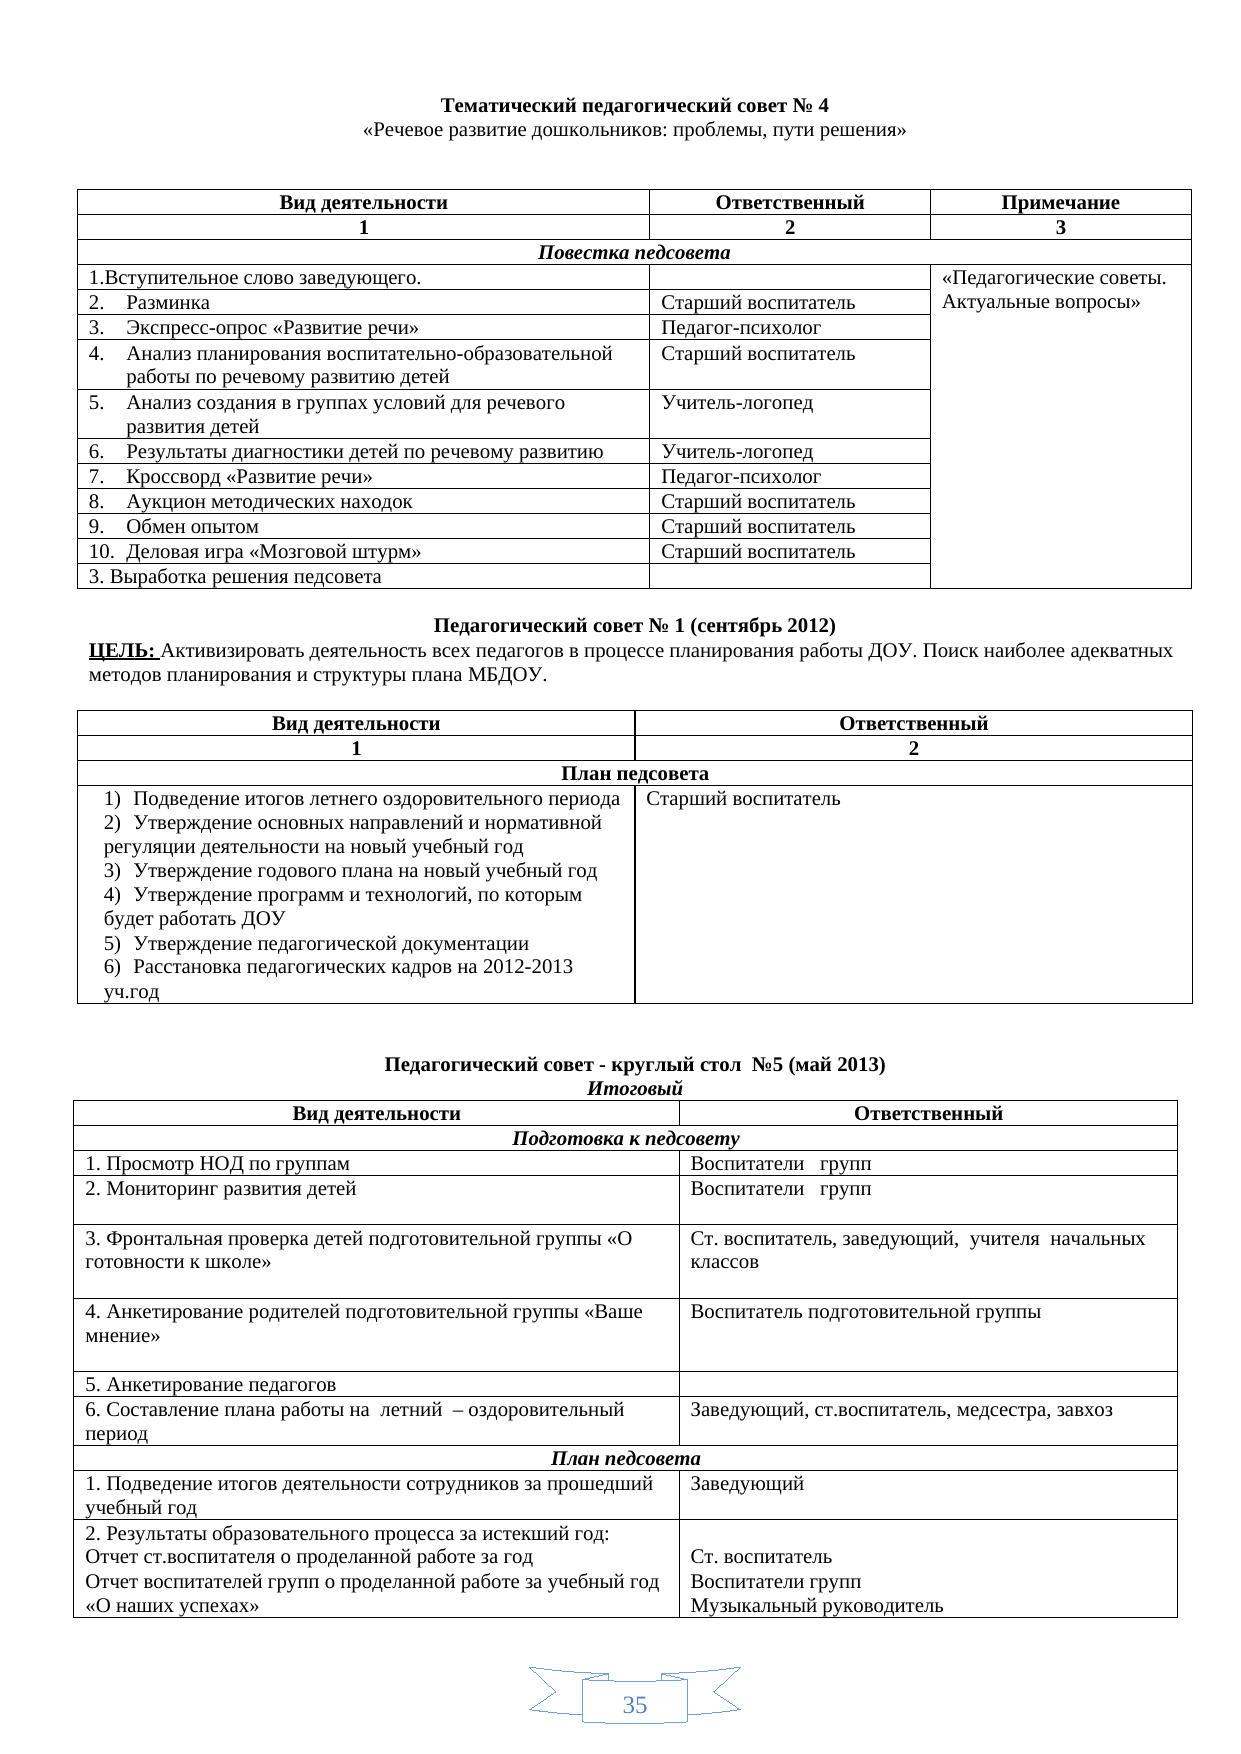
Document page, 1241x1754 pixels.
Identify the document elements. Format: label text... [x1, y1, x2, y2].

table_cell Воспитатель подготовительной группы [680, 1299, 1177, 1371]
table_cell Старший воспитатель [650, 514, 930, 538]
table_cell Аукцион методических находок [78, 489, 649, 513]
table_header Вид деятельности [78, 190, 649, 214]
table_cell Старший воспитатель [650, 340, 930, 388]
table_cell 3. Фронтальная проверка детей подготовительной группы «О готовности к школе» [74, 1225, 679, 1298]
table_header Примечание [931, 190, 1191, 214]
text Педагогический совет - круглый стол №5 (май 2013) [89, 1052, 1181, 1076]
table_cell Заведующий, ст.воспитатель, медсестра, завхоз [680, 1397, 1177, 1445]
table_cell Старший воспитатель [650, 489, 930, 513]
table_cell План педсовета [74, 1446, 1177, 1470]
table_cell 5. Анкетирование педагогов [74, 1372, 679, 1396]
table_header Ответственный [650, 190, 930, 214]
table_cell Воспитатели групп [680, 1151, 1177, 1175]
table_cell Воспитатели групп [680, 1176, 1177, 1224]
table_cell Педагог-психолог [650, 464, 930, 488]
table_cell 1 [78, 215, 649, 239]
text ЦЕЛЬ: Активизировать деятельность всех педагогов в процессе планирования работы ДОУ. Поиск наиболее адекватных методов планирования и структуры плана МБДОУ. [89, 637, 1181, 686]
text Итоговый [89, 1076, 1181, 1100]
table_cell 2 [650, 215, 930, 239]
table_cell Учитель-логопед [650, 390, 930, 438]
table_cell Педагог-психолог [650, 315, 930, 339]
table_header Ответственный [636, 711, 1192, 735]
table_cell Подготовка к педсовету [74, 1126, 1177, 1150]
table_cell План педсовета [78, 761, 1192, 785]
table_cell 1.Вступительное слово заведующего. [78, 265, 649, 289]
table_cell 2. Мониторинг развития детей [74, 1176, 679, 1224]
table_cell Анализ создания в группах условий для речевого развития детей [78, 390, 649, 438]
table_cell Заведующий [680, 1471, 1177, 1519]
text Педагогический совет № 1 (сентябрь 2012) [89, 613, 1181, 637]
table_cell [650, 564, 930, 588]
table_header Ответственный [680, 1101, 1177, 1125]
table_cell 1. Подведение итогов деятельности сотрудников за прошедший учебный год [74, 1471, 679, 1519]
table_cell 3 [931, 215, 1191, 239]
table_cell Подведение итогов летнего оздоровительного периода Утверждение основных направлений и нормативной регуляции деятельности на новый учебный год Утверждение годового плана на новый учебный год Утверждение программ и технологий, по которым будет работать ДОУ Утверждение педагогической документации Расстановка педагогических кадров на 2012-2013 уч.год [78, 786, 634, 1003]
table_cell Результаты диагностики детей по речевому развитию [78, 439, 649, 463]
table_cell Анализ планирования воспитательно-образовательной работы по речевому развитию детей [78, 340, 649, 388]
table_cell [650, 265, 930, 289]
table_cell 1 [78, 736, 634, 760]
table_cell Повестка педсовета [78, 240, 1191, 264]
table_cell Старший воспитатель [650, 539, 930, 563]
table_cell Учитель-логопед [650, 439, 930, 463]
text Тематический педагогический совет № 4 [89, 92, 1181, 117]
table_cell 3. Выработка решения педсовета [78, 564, 649, 588]
table_cell 6. Составление плана работы на летний – оздоровительный период [74, 1397, 679, 1445]
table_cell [74, 1520, 679, 1617]
table_cell Кроссворд «Развитие речи» [78, 464, 649, 488]
text «Речевое развитие дошкольников: проблемы, пути решения» [89, 117, 1181, 141]
table_cell 2 [636, 736, 1192, 760]
table_header Вид деятельности [74, 1101, 679, 1125]
table_cell Ст. воспитатель, заведующий, учителя начальных классов [680, 1225, 1177, 1298]
table_cell 4. Анкетирование родителей подготовительной группы «Ваше мнение» [74, 1299, 679, 1371]
table_cell Деловая игра «Мозговой штурм» [78, 539, 649, 563]
table_cell Обмен опытом [78, 514, 649, 538]
table_header Вид деятельности [78, 711, 634, 735]
table_cell «Педагогические советы. Актуальные вопросы» [931, 265, 1191, 588]
table_cell Экспресс-опрос «Развитие речи» [78, 315, 649, 339]
table_cell [680, 1372, 1177, 1396]
table_cell 1. Просмотр НОД по группам [74, 1151, 679, 1175]
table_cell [680, 1520, 1177, 1617]
table_cell Старший воспитатель [650, 290, 930, 314]
table_cell Разминка [78, 290, 649, 314]
table_cell Старший воспитатель [636, 786, 1192, 1003]
